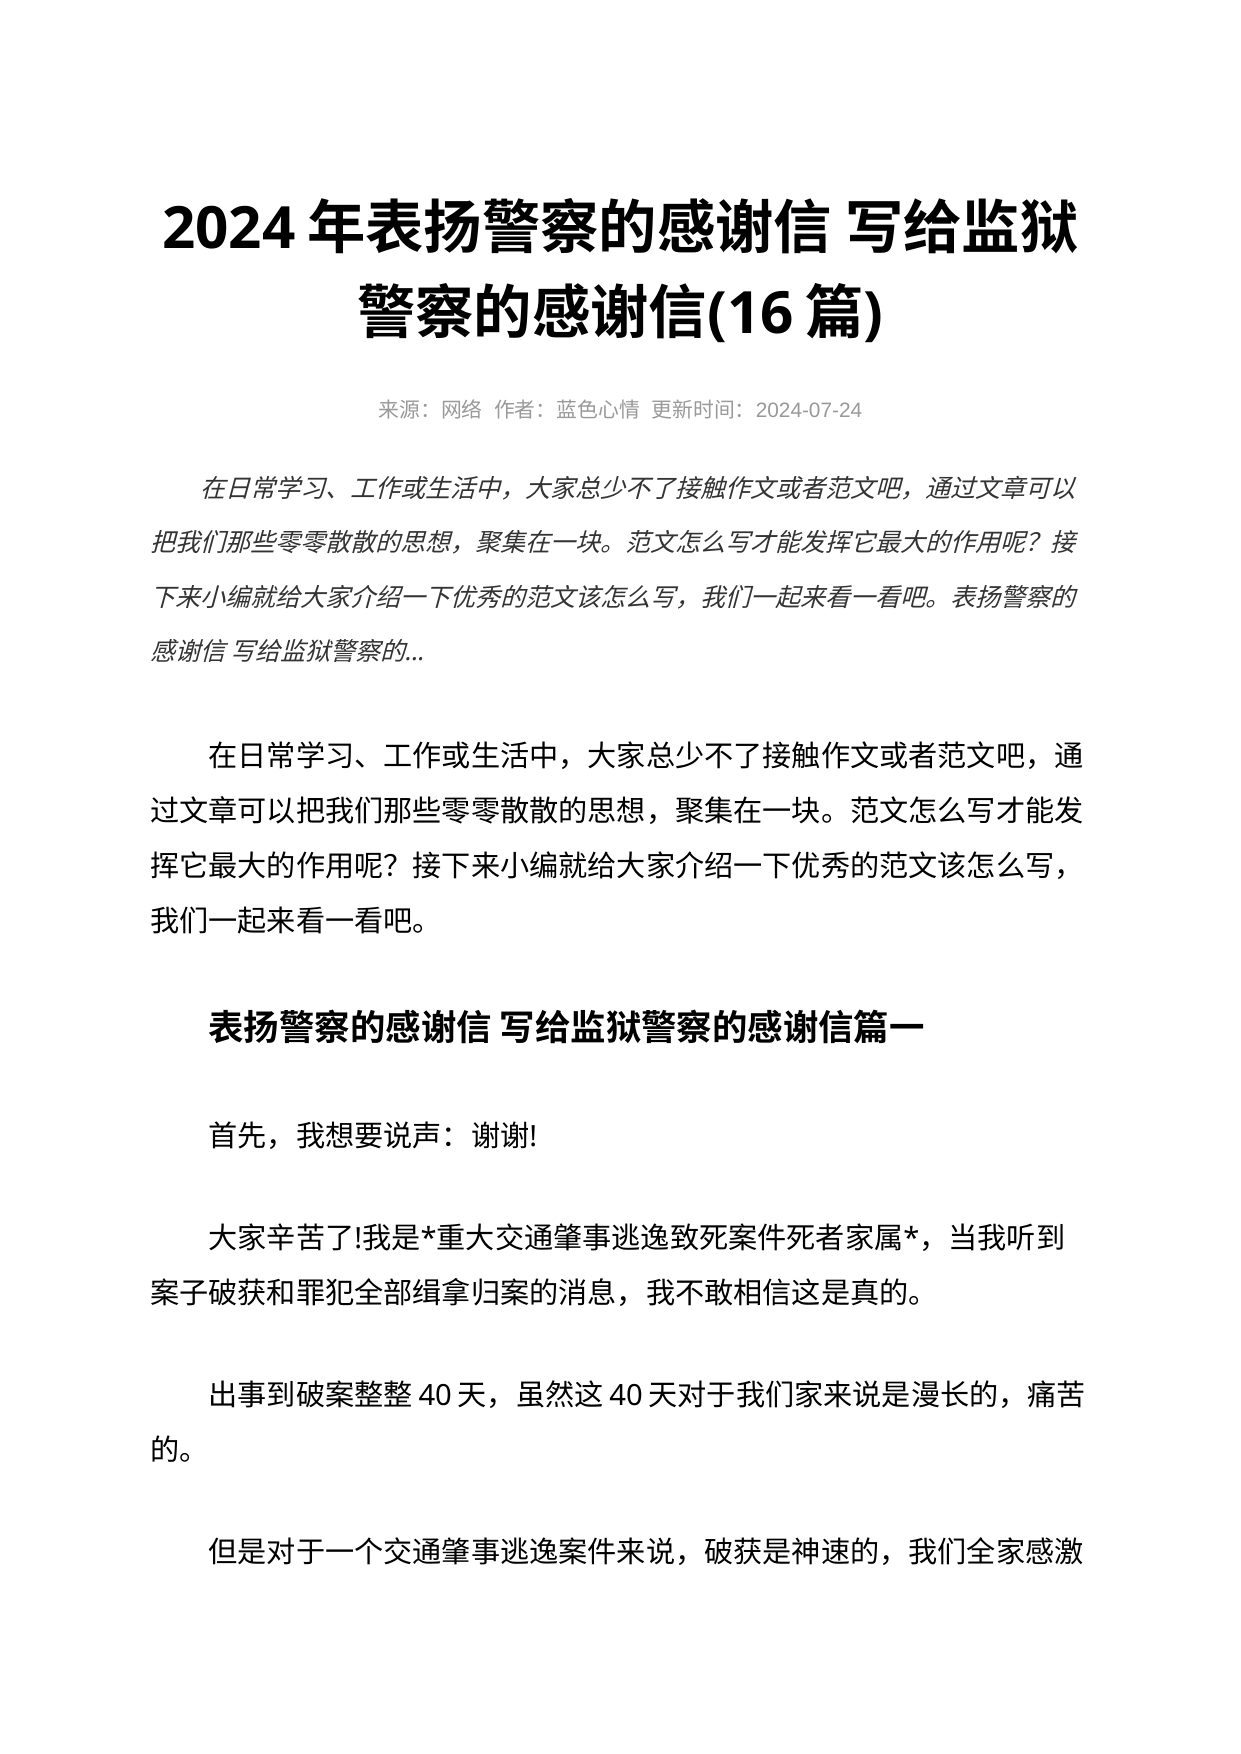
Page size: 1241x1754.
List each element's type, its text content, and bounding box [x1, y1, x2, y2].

text 出事到破案整整40天，虽然这40天对于我们家来说是漫长的，痛苦的。 [150, 1372, 1090, 1469]
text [150, 1528, 1090, 1571]
text 来源：网络 作者：蓝色心情 更新时间：2024-07-24 [150, 398, 1090, 422]
text 表扬警察的感谢信 写给监狱警察的感谢信篇一 [150, 999, 1090, 1051]
text 在日常学习、工作或生活中，大家总少不了接触作文或者范文吧，通过文章可以把我们那些零零散散的思想，聚集在一块。范文怎么写才能发挥它最大的作用呢？接下来小编就给大家介绍一下优秀的范文该怎么写，我们一起来看一看吧。 [150, 733, 1090, 940]
subtitle 2024年表扬警察的感谢信 写给监狱警察的感谢信(16篇) [150, 181, 1090, 351]
text 首先，我想要说声：谢谢! [150, 1113, 1090, 1155]
text 在日常学习、工作或生活中，大家总少不了接触作文或者范文吧，通过文章可以把我们那些零零散散的思想，聚集在一块。范文怎么写才能发挥它最大的作用呢？接下来小编就给大家介绍一下优秀的范文该怎么写，我们一起来看一看吧。表扬警察的感谢信 写给监狱警察的... [150, 468, 1090, 668]
text 大家辛苦了!我是*重大交通肇事逃逸致死案件死者家属*，当我听到案子破获和罪犯全部缉拿归案的消息，我不敢相信这是真的。 [150, 1215, 1090, 1312]
